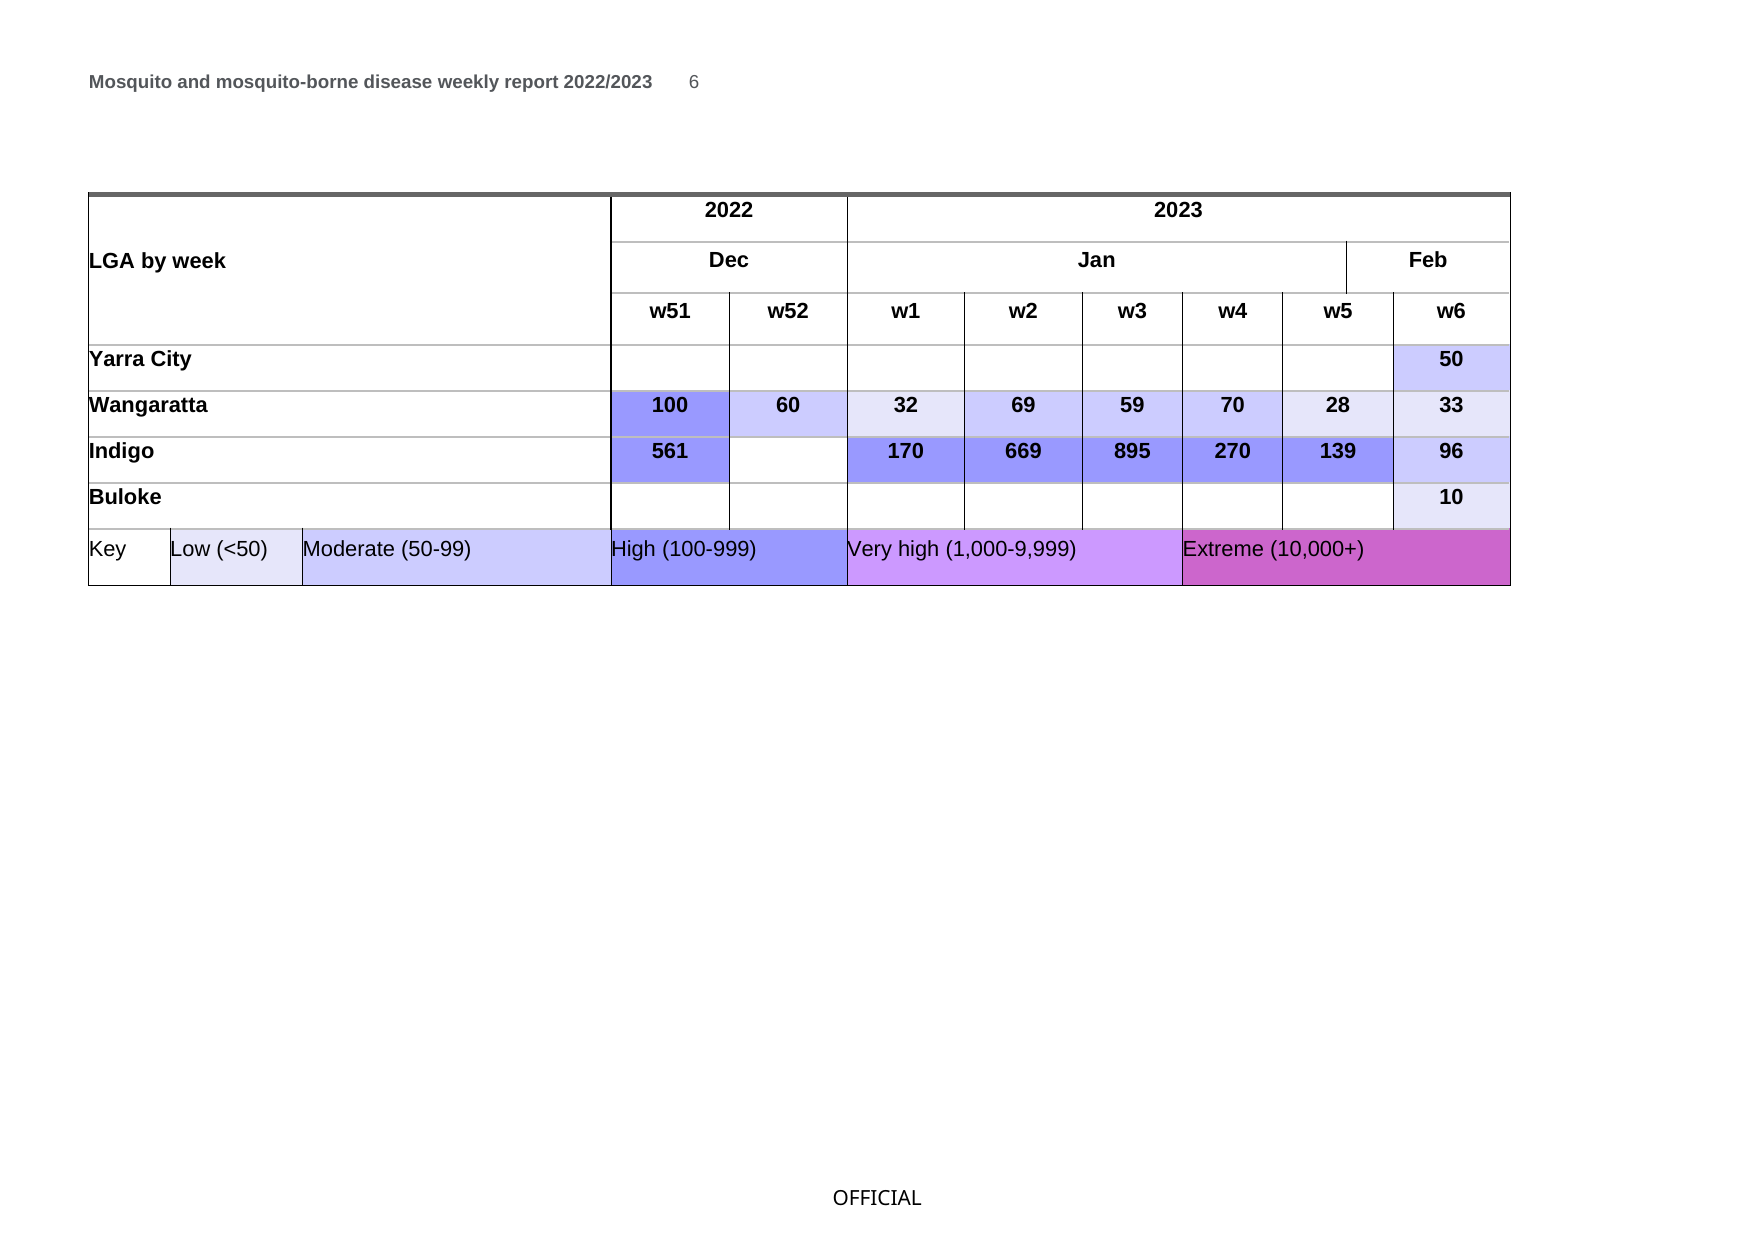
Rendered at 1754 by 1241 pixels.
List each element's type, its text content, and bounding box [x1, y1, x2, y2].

table_cell Wangaratta [89, 392, 610, 436]
table_cell 669 [965, 438, 1082, 482]
table_cell w5 [1283, 294, 1393, 344]
table_cell 270 [1183, 438, 1282, 482]
table_cell 10 [1394, 482, 1510, 528]
table_cell [730, 346, 847, 390]
table_header 2022 [612, 197, 847, 241]
table_cell 895 [1083, 438, 1182, 482]
table_cell 170 [848, 438, 964, 482]
table_cell [965, 346, 1082, 390]
table_cell High (100-999) [612, 530, 847, 585]
table_header 2023 [848, 197, 1510, 241]
table_cell 70 [1183, 392, 1282, 436]
table_cell 32 [848, 392, 964, 436]
table_cell [1083, 346, 1182, 390]
table_cell [730, 484, 847, 528]
table_cell 60 [730, 392, 847, 436]
table_cell 50 [1394, 344, 1510, 390]
table_header LGA by week [89, 197, 610, 344]
table_cell Key [89, 530, 170, 585]
table_cell w6 [1394, 292, 1510, 344]
table_cell [965, 484, 1082, 528]
table_cell [848, 484, 964, 528]
table_cell 100 [612, 392, 729, 436]
table_cell 59 [1083, 392, 1182, 436]
table_cell [1283, 484, 1393, 528]
table_cell [1283, 346, 1393, 390]
table_cell Jan [848, 243, 1346, 292]
table_cell w52 [730, 294, 847, 344]
table_cell 33 [1394, 390, 1510, 436]
table_cell w1 [848, 294, 964, 344]
table_cell 96 [1394, 436, 1510, 482]
table_cell [612, 346, 729, 390]
table_cell w4 [1183, 294, 1282, 344]
table_cell 139 [1283, 438, 1393, 482]
table_cell Extreme (10,000+) [1183, 528, 1510, 585]
table_cell Indigo [89, 438, 610, 482]
table_cell Yarra City [89, 346, 610, 390]
table_cell w51 [612, 294, 729, 344]
table_cell Buloke [89, 484, 610, 528]
table_cell [1183, 346, 1282, 390]
table_cell Feb [1347, 241, 1510, 292]
table_cell 28 [1283, 392, 1393, 436]
table_cell Very high (1,000-9,999) [848, 530, 1182, 585]
table_cell [848, 346, 964, 390]
table_cell 69 [965, 392, 1082, 436]
table_cell [1183, 484, 1282, 528]
table_cell Moderate (50-99) [303, 530, 611, 585]
table_cell [1083, 484, 1182, 528]
table_cell [612, 484, 729, 528]
table_cell [730, 438, 847, 482]
table_cell Low (<50) [171, 530, 302, 585]
table_cell Dec [612, 243, 847, 292]
table_cell w3 [1083, 294, 1182, 344]
table_cell 561 [612, 438, 729, 482]
table_cell w2 [965, 294, 1082, 344]
